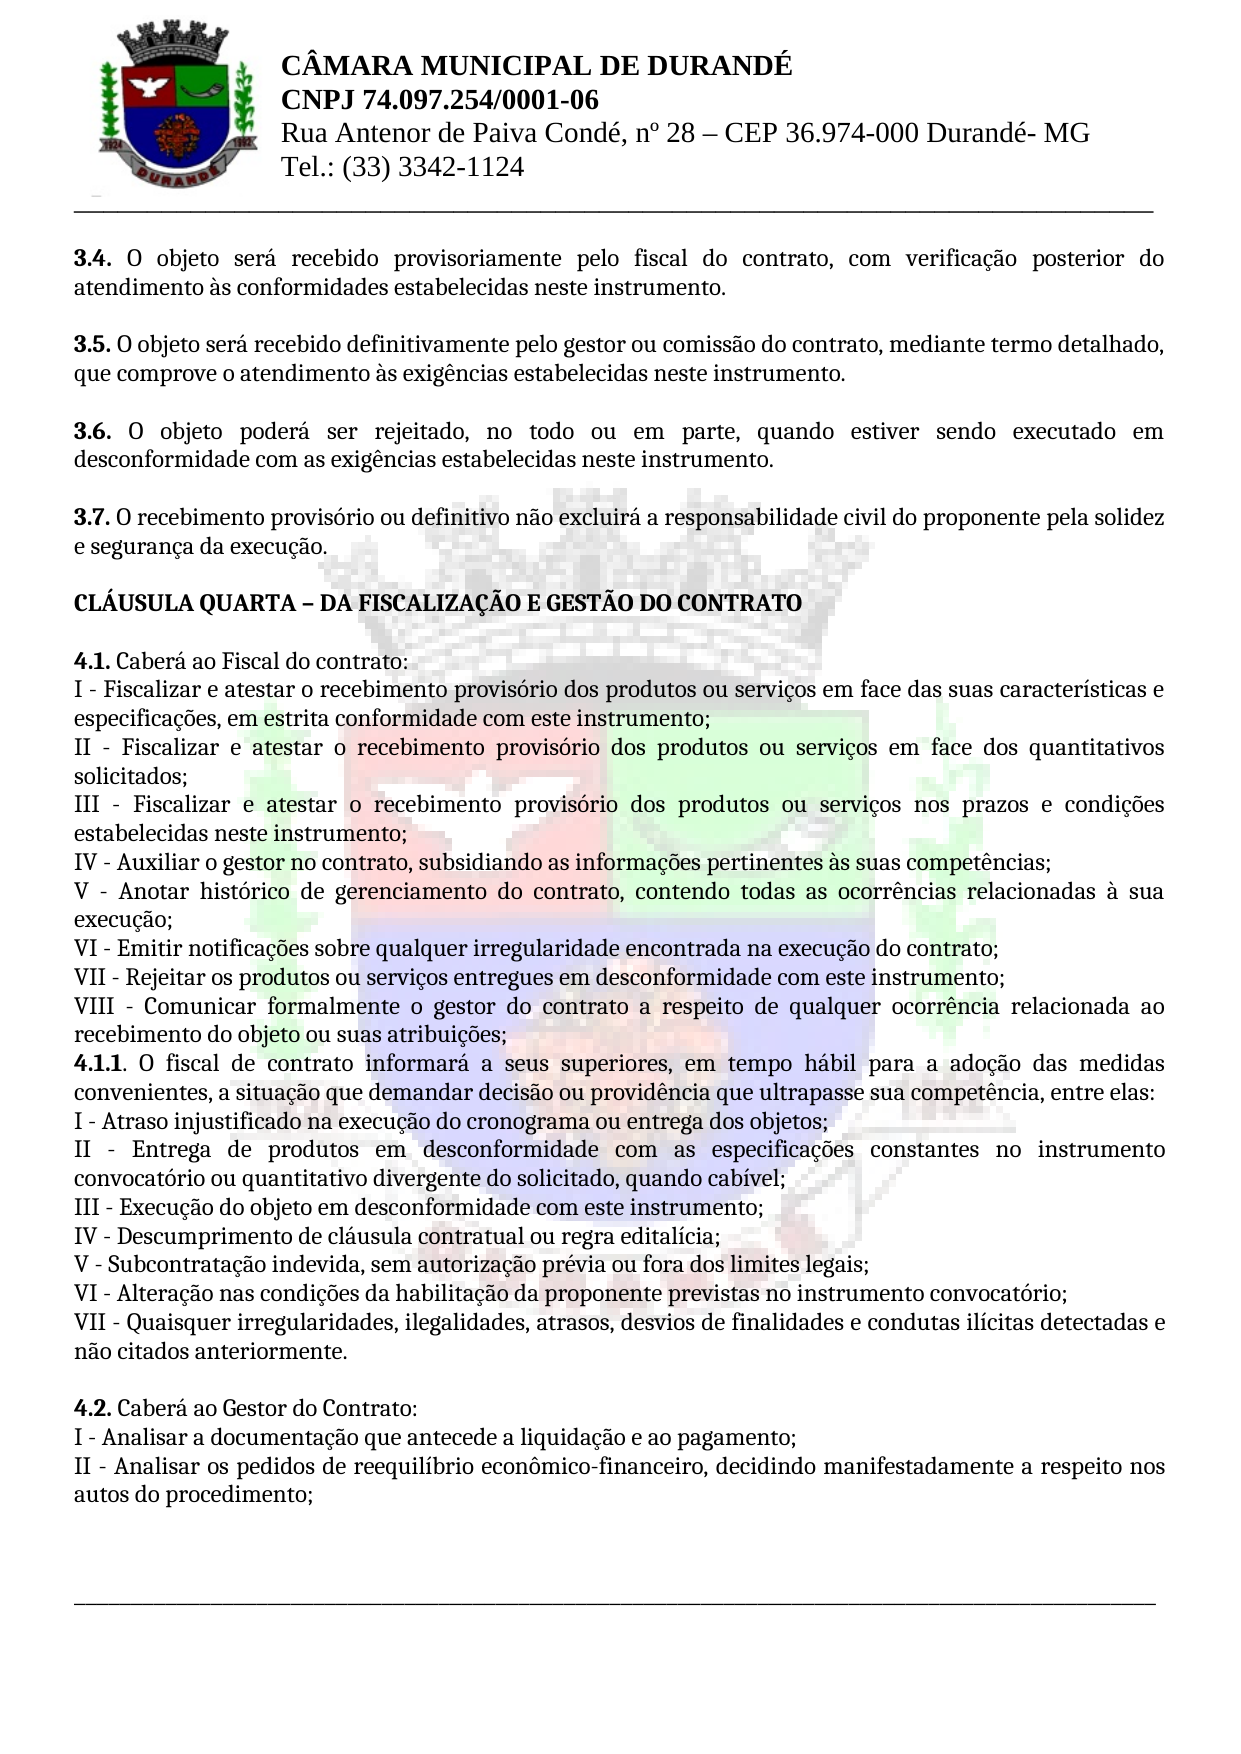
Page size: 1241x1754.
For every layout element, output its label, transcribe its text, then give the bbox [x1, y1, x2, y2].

text 4.1.1. O fiscal de contrato informará a seus superiores, em tempo hábil para a adoção das medidas convenientes, a situação que demandar decisão ou providência que ultrapasse sua competência, entre elas: [74, 1049, 1167, 1107]
picture [89, 15, 267, 197]
text VI - Alteração nas condições da habilitação da proponente previstas no instrumento convocatório; [74, 1279, 1167, 1308]
text I - Fiscalizar e atestar o recebimento provisório dos produtos ou serviços em face das suas características e especificações, em estrita conformidade com este instrumento; [74, 675, 1167, 733]
text VI - Emitir notificações sobre qualquer irregularidade encontrada na execução do contrato; [74, 934, 1167, 963]
text 3.4. O objeto será recebido provisoriamente pelo fiscal do contrato, com verificação posterior do atendimento às conformidades estabelecidas neste instrumento. [74, 244, 1167, 302]
text II - Analisar os pedidos de reequilíbrio econômico-financeiro, decidindo manifestadamente a respeito nos autos do procedimento; [74, 1452, 1167, 1509]
text 3.6. O objeto poderá ser rejeitado, no todo ou em parte, quando estiver sendo executado em desconformidade com as exigências estabelecidas neste instrumento. [74, 417, 1167, 474]
text I - Atraso injustificado na execução do cronograma ou entrega dos objetos; [74, 1107, 1167, 1135]
text 4.1. Caberá ao Fiscal do contrato: [74, 647, 1167, 675]
text 4.2. Caberá ao Gestor do Contrato: [74, 1394, 1167, 1423]
text V - Subcontratação indevida, sem autorização prévia ou fora dos limites legais; [74, 1250, 1167, 1279]
text I - Analisar a documentação que antecede a liquidação e ao pagamento; [74, 1423, 1167, 1452]
text IV - Auxiliar o gestor no contrato, subsidiando as informações pertinentes às suas competências; [74, 848, 1167, 877]
text VIII - Comunicar formalmente o gestor do contrato a respeito de qualquer ocorrência relacionada ao recebimento do objeto ou suas atribuições; [74, 992, 1167, 1049]
text VII - Quaisquer irregularidades, ilegalidades, atrasos, desvios de finalidades e condutas ilícitas detectadas e não citados anteriormente. [74, 1308, 1167, 1365]
text III - Fiscalizar e atestar o recebimento provisório dos produtos ou serviços nos prazos e condições estabelecidas neste instrumento; [74, 790, 1167, 848]
text 3.7. O recebimento provisório ou definitivo não excluirá a responsabilidade civil do proponente pela solidez e segurança da execução. [74, 503, 1167, 560]
text II - Fiscalizar e atestar o recebimento provisório dos produtos ou serviços em face dos quantitativos solicitados; [74, 733, 1167, 790]
text VII - Rejeitar os produtos ou serviços entregues em desconformidade com este instrumento; [74, 963, 1167, 992]
text IV - Descumprimento de cláusula contratual ou regra editalícia; [74, 1222, 1167, 1250]
text CLÁUSULA QUARTA – DA FISCALIZAÇÃO E GESTÃO DO CONTRATO [74, 589, 1167, 618]
text III - Execução do objeto em desconformidade com este instrumento; [74, 1193, 1167, 1222]
text V - Anotar histórico de gerenciamento do contrato, contendo todas as ocorrências relacionadas à sua execução; [74, 877, 1167, 934]
text II - Entrega de produtos em desconformidade com as especificações constantes no instrumento convocatório ou quantitativo divergente do solicitado, quando cabível; [74, 1135, 1167, 1193]
text 3.5. O objeto será recebido definitivamente pelo gestor ou comissão do contrato, mediante termo detalhado, que comprove o atendimento às exigências estabelecidas neste instrumento. [74, 330, 1167, 388]
